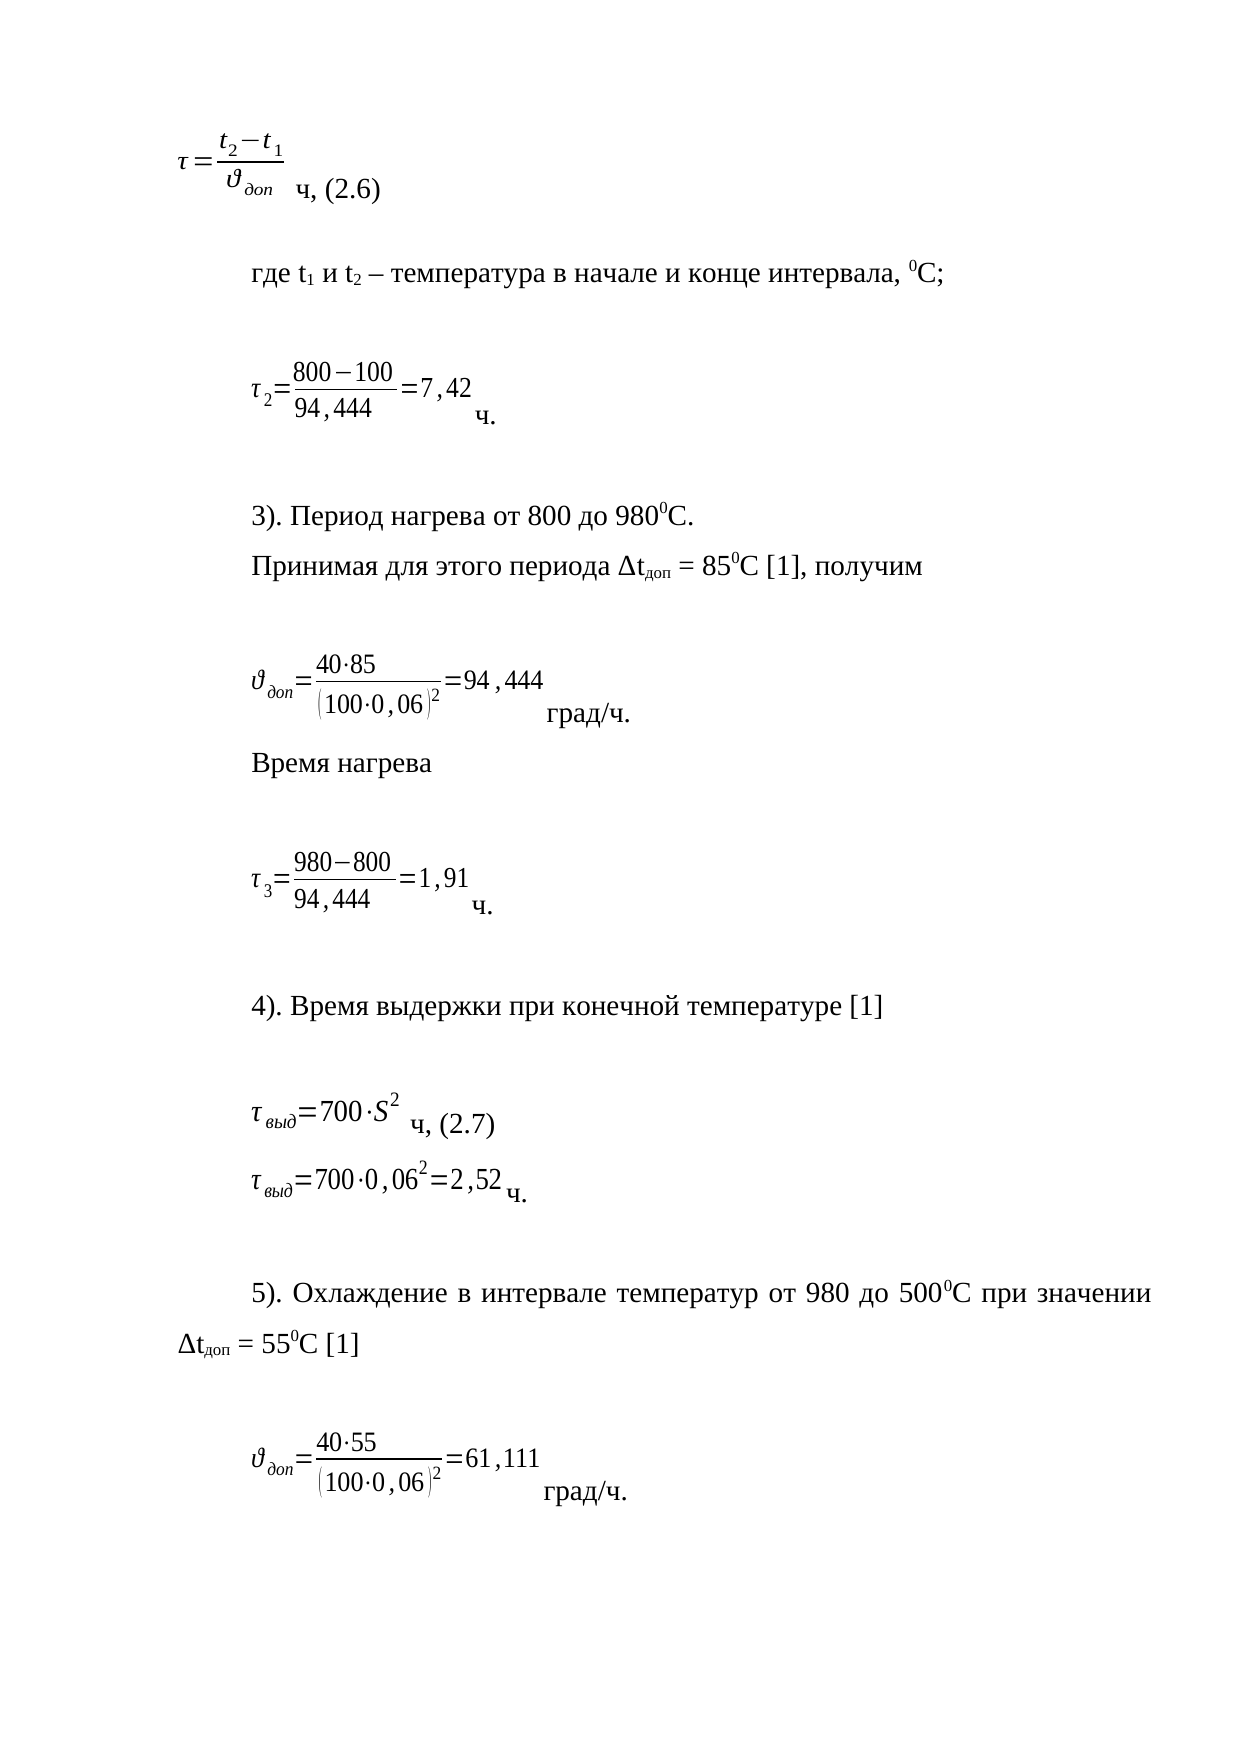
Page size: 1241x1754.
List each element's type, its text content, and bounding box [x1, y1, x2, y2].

text где t1 и t2 – температура в начале и конце интервала, 0С; [177, 255, 1152, 289]
text Принимая для этого периода Δtдоп = 850С [1], получим [177, 548, 1152, 582]
text ч. [177, 846, 1152, 921]
text ч. [177, 1157, 1152, 1208]
text 4). Время выдержки при конечной температуре [1] [177, 988, 1152, 1022]
text ч. [177, 356, 1152, 431]
text 3). Период нагрева от 800 до 9800С. [177, 498, 1152, 531]
text град/ч. [177, 649, 1152, 728]
text град/ч. [177, 1427, 1152, 1506]
text ч, (2.7) [177, 1089, 1152, 1140]
text 5). Охлаждение в интервале температур от 980 до 5000С при значении Δtдоп = 550С [1] [177, 1276, 1152, 1359]
text Время нагрева [177, 745, 1152, 779]
